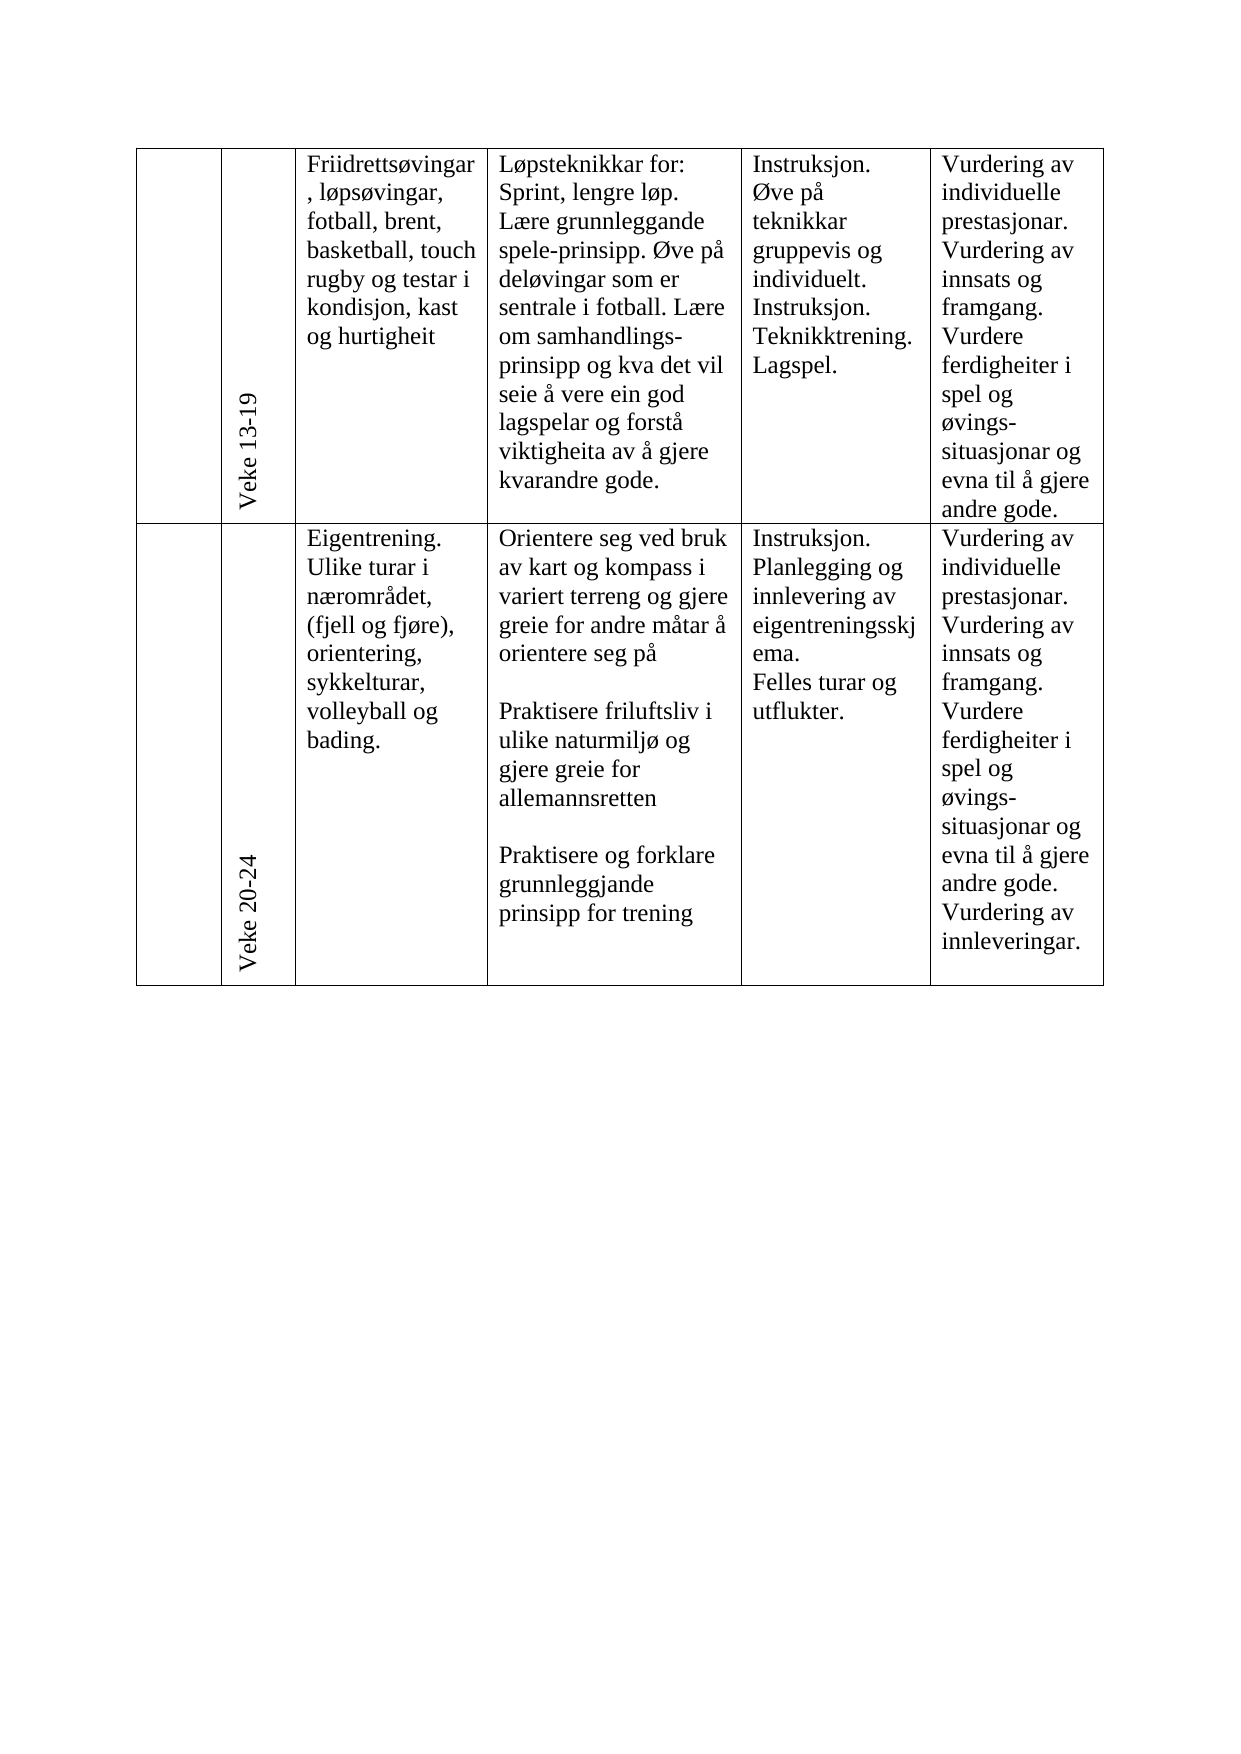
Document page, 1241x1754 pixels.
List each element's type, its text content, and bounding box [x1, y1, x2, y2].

table_cell Vurdering av individuelle prestasjonar. Vurdering av innsats og framgang. Vurdere ferdigheiter i spel og øvings-situasjonar og evna til å gjere andre gode. Vurdering av innleveringar. [931, 524, 1103, 985]
table_cell [137, 524, 221, 985]
table_cell Veke 20-24 [222, 524, 295, 985]
table_cell Løpsteknikkar for: Sprint, lengre løp. Lære grunnleggande spele-prinsipp. Øve på deløvingar som er sentrale i fotball. Lære om samhandlings-prinsipp og kva det vil seie å vere ein god lagspelar og forstå viktigheita av å gjere kvarandre gode. [488, 149, 741, 522]
table_cell [137, 149, 221, 522]
table_cell Eigentrening. Ulike turar i nærområdet, (fjell og fjøre), orientering, sykkelturar, volleyball og bading. [296, 524, 487, 985]
table_cell Friidrettsøvingar, løpsøvingar, fotball, brent, basketball, touch rugby og testar i kondisjon, kast og hurtigheit [296, 149, 487, 522]
table_cell Vurdering av individuelle prestasjonar. Vurdering av innsats og framgang. Vurdere ferdigheiter i spel og øvings-situasjonar og evna til å gjere andre gode. [931, 149, 1103, 522]
table_cell Veke 13-19 [222, 149, 295, 522]
table_cell Orientere seg ved bruk av kart og kompass i variert terreng og gjere greie for andre måtar å orientere seg på Praktisere friluftsliv i ulike naturmiljø og gjere greie for allemannsretten Praktisere og forklare grunnleggjande prinsipp for trening [488, 524, 741, 985]
table_cell Instruksjon. Planlegging og innlevering av eigentreningsskjema. Felles turar og utflukter. [742, 524, 930, 985]
table_cell Instruksjon. Øve på teknikkar gruppevis og individuelt. Instruksjon. Teknikktrening. Lagspel. [742, 149, 930, 522]
